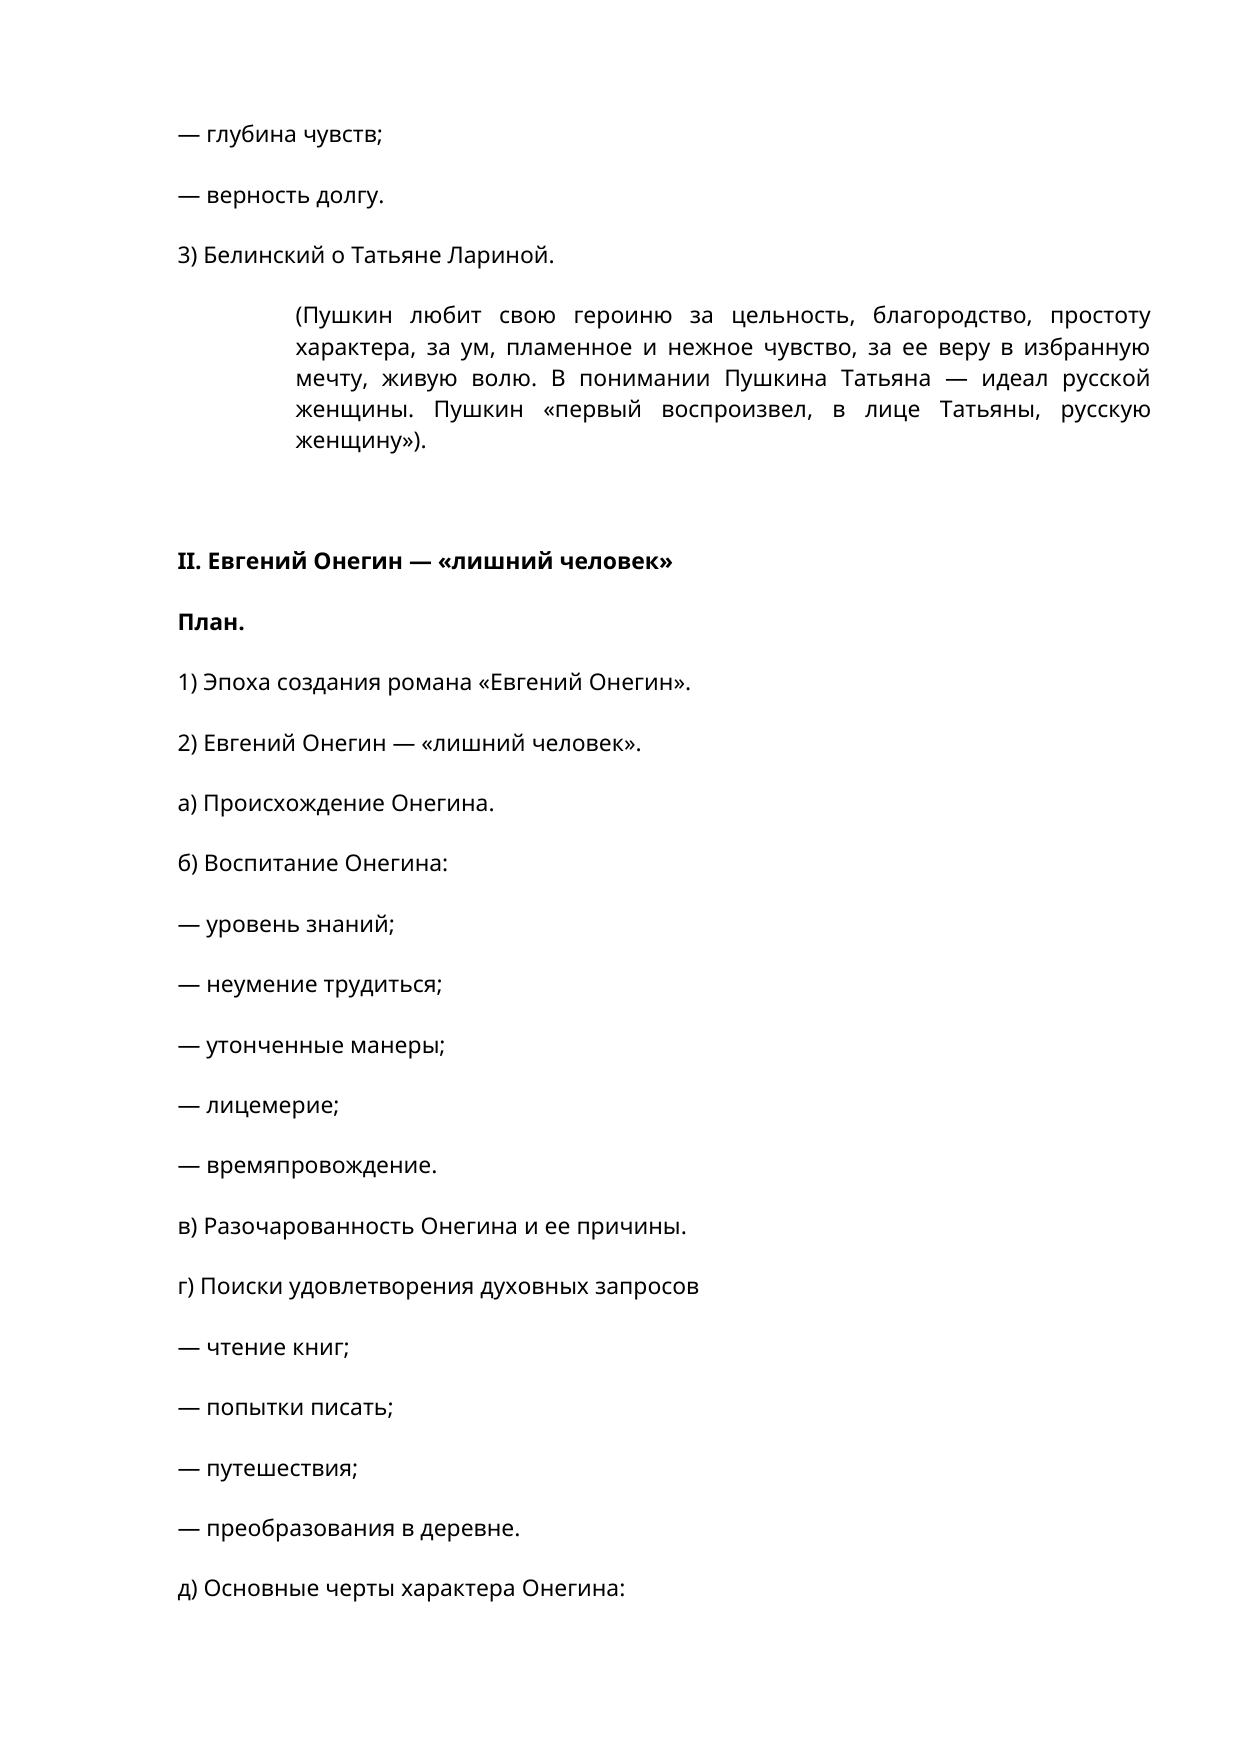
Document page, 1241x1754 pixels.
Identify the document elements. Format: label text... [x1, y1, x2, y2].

text План. [177, 606, 1152, 637]
text (Пушкин любит свою героиню за цельность, благородство, простоту характера, за ум, пламенное и нежное чувство, за ее веру в избранную мечту, живую волю. В понимании Пушкина Татьяна — идеал русской женщины. Пушкин «первый воспроизвел, в лице Татьяны, русскую женщину»). [295, 299, 1152, 456]
text д) Основные черты характера Онегина: [177, 1572, 1152, 1603]
text — лицемерие; [177, 1089, 1152, 1120]
text 2) Евгений Онегин — «лишний человек». [177, 726, 1152, 758]
text — верность долгу. [177, 178, 1152, 210]
text в) Разочарованность Онегина и ее причины. [177, 1210, 1152, 1241]
text — утонченные манеры; [177, 1028, 1152, 1060]
text — времяпровождение. [177, 1149, 1152, 1181]
text — путешествия; [177, 1451, 1152, 1483]
text — преобразования в деревне. [177, 1512, 1152, 1543]
text II. Евгений Онегин — «лишний человек» [177, 545, 1152, 576]
text — уровень знаний; [177, 908, 1152, 939]
text а) Происхождение Онегина. [177, 787, 1152, 818]
text г) Поиски удовлетворения духовных запросов [177, 1270, 1152, 1301]
text — чтение книг; [177, 1331, 1152, 1362]
text 3) Белинский о Татьяне Лариной. [177, 239, 1152, 270]
text — неумение трудиться; [177, 968, 1152, 999]
text — глубина чувств; [177, 118, 1152, 149]
text 1) Эпоха создания романа «Евгений Онегин». [177, 666, 1152, 697]
text — попытки писать; [177, 1391, 1152, 1422]
text б) Воспитание Онегина: [177, 847, 1152, 878]
